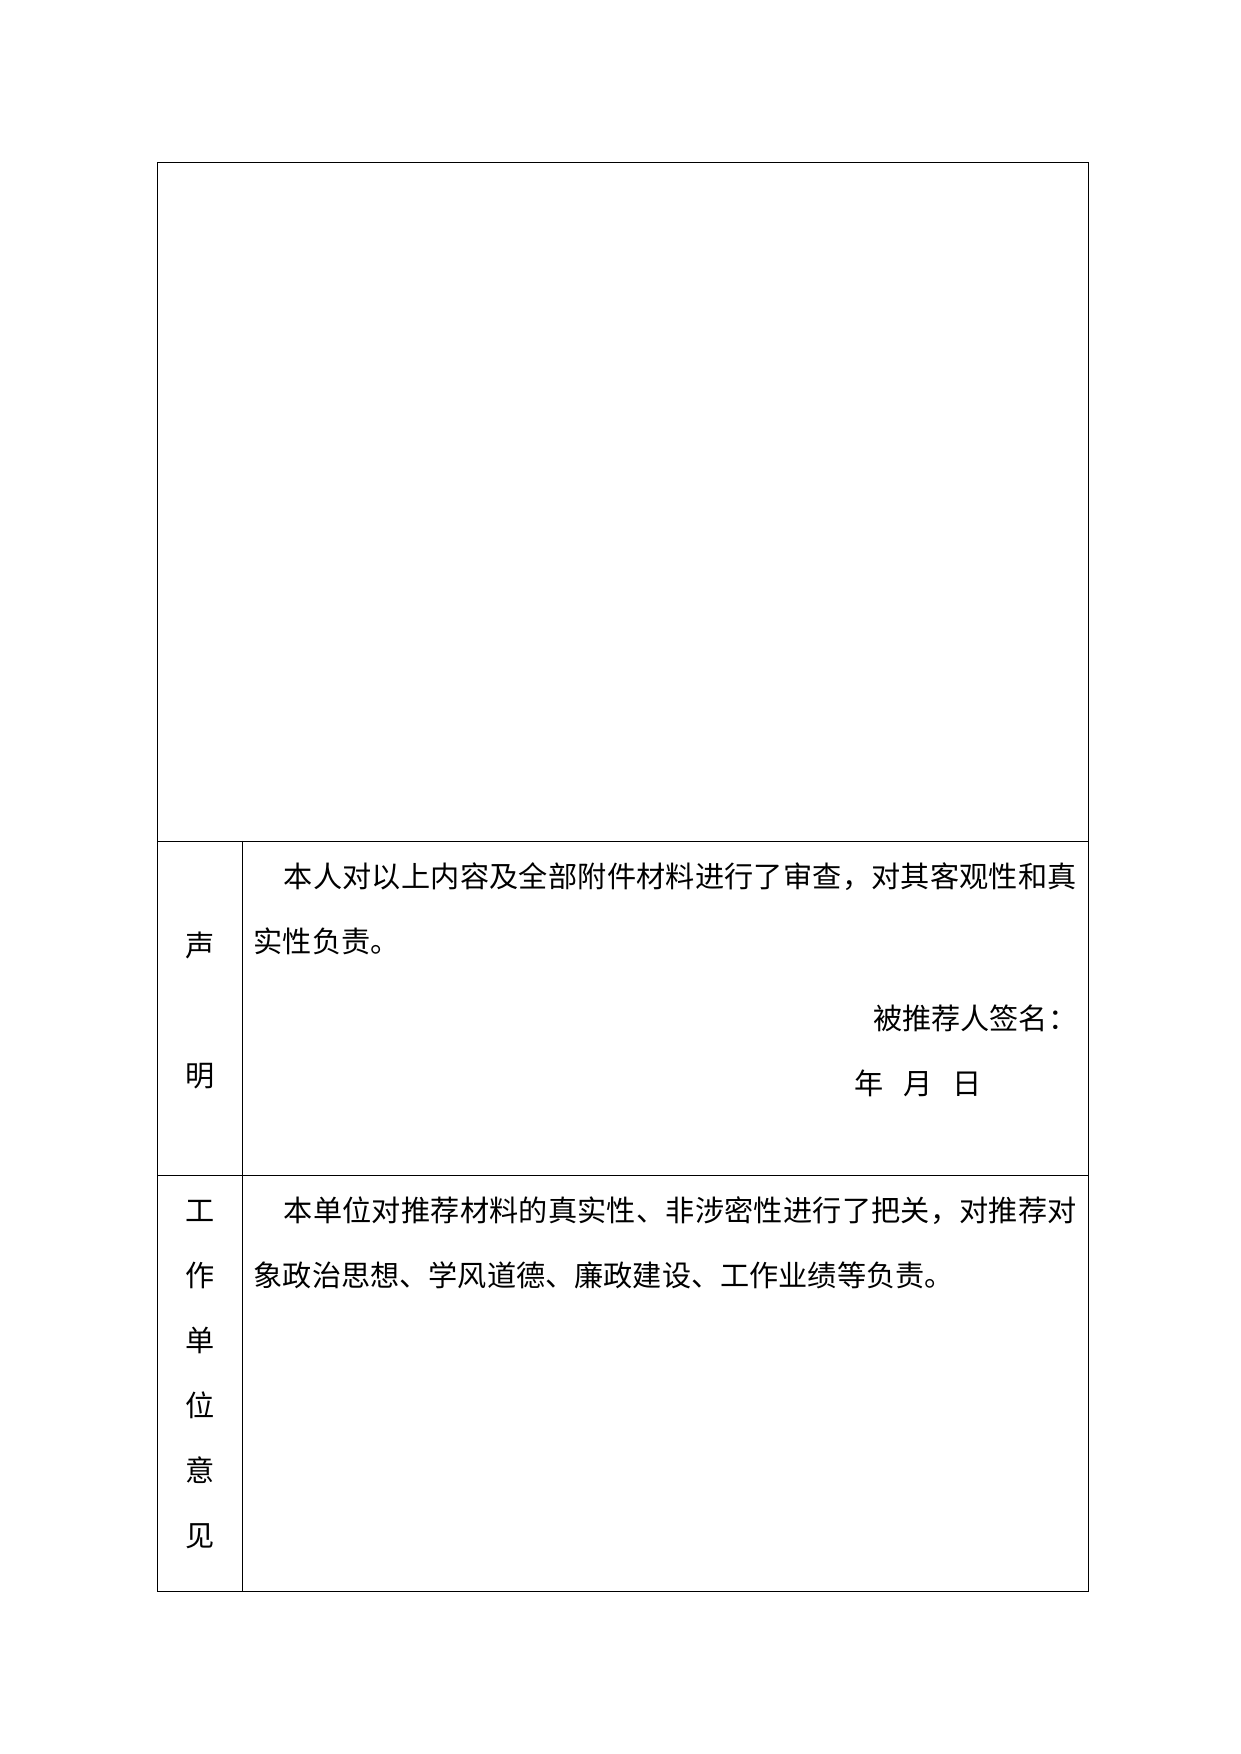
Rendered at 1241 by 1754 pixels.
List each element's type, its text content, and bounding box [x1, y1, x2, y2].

table_cell 本人对以上内容及全部附件材料进行了审查，对其客观性和真实性负责。 被推荐人签名： 年 月 日 [243, 842, 1088, 1175]
table_cell 声 明 [158, 842, 242, 1175]
table_cell 工 作 单 位 意 见 [158, 1176, 242, 1591]
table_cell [243, 1176, 1088, 1591]
table_cell [158, 163, 1088, 841]
